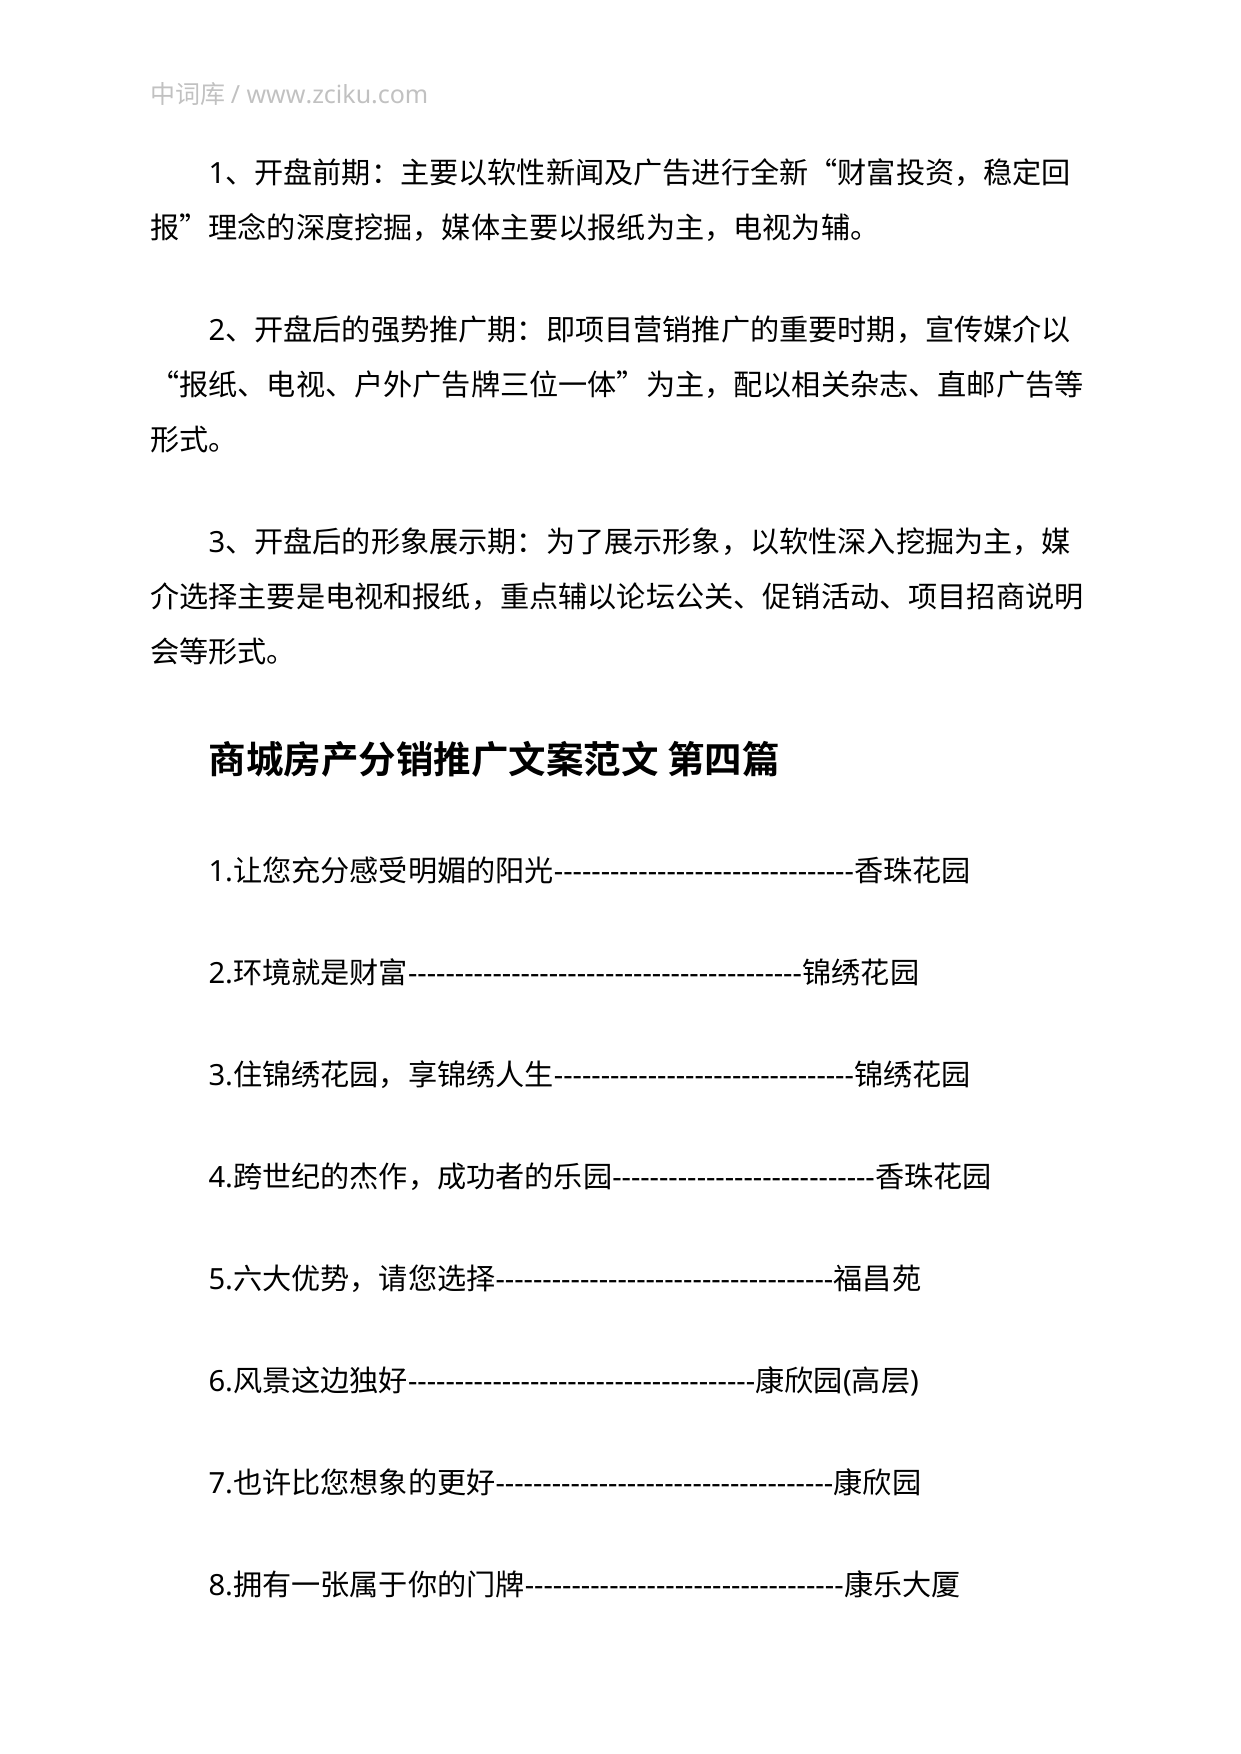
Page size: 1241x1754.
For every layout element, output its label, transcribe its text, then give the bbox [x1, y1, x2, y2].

text 3.住锦绣花园，享锦绣人生--------------------------------锦绣花园 [150, 1051, 1090, 1094]
text 6.风景这边独好-------------------------------------康欣园(高层) [150, 1357, 1090, 1400]
text 2、开盘后的强势推广期：即项目营销推广的重要时期，宣传媒介以“报纸、电视、户外广告牌三位一体”为主，配以相关杂志、直邮广告等形式。 [150, 307, 1090, 459]
text 7.也许比您想象的更好------------------------------------康欣园 [150, 1459, 1090, 1502]
text 8.拥有一张属于你的门牌----------------------------------康乐大厦 [150, 1561, 1090, 1604]
text 5.六大优势，请您选择------------------------------------福昌苑 [150, 1255, 1090, 1298]
text 商城房产分销推广文案范文 第四篇 [150, 730, 1090, 784]
text 2.环境就是财富------------------------------------------锦绣花园 [150, 949, 1090, 992]
text 1、开盘前期：主要以软性新闻及广告进行全新“财富投资，稳定回报”理念的深度挖掘，媒体主要以报纸为主，电视为辅。 [150, 150, 1090, 247]
text 4.跨世纪的杰作，成功者的乐园----------------------------香珠花园 [150, 1153, 1090, 1196]
text 3、开盘后的形象展示期：为了展示形象，以软性深入挖掘为主，媒介选择主要是电视和报纸，重点辅以论坛公关、促销活动、项目招商说明会等形式。 [150, 518, 1090, 671]
text 1.让您充分感受明媚的阳光--------------------------------香珠花园 [150, 847, 1090, 890]
